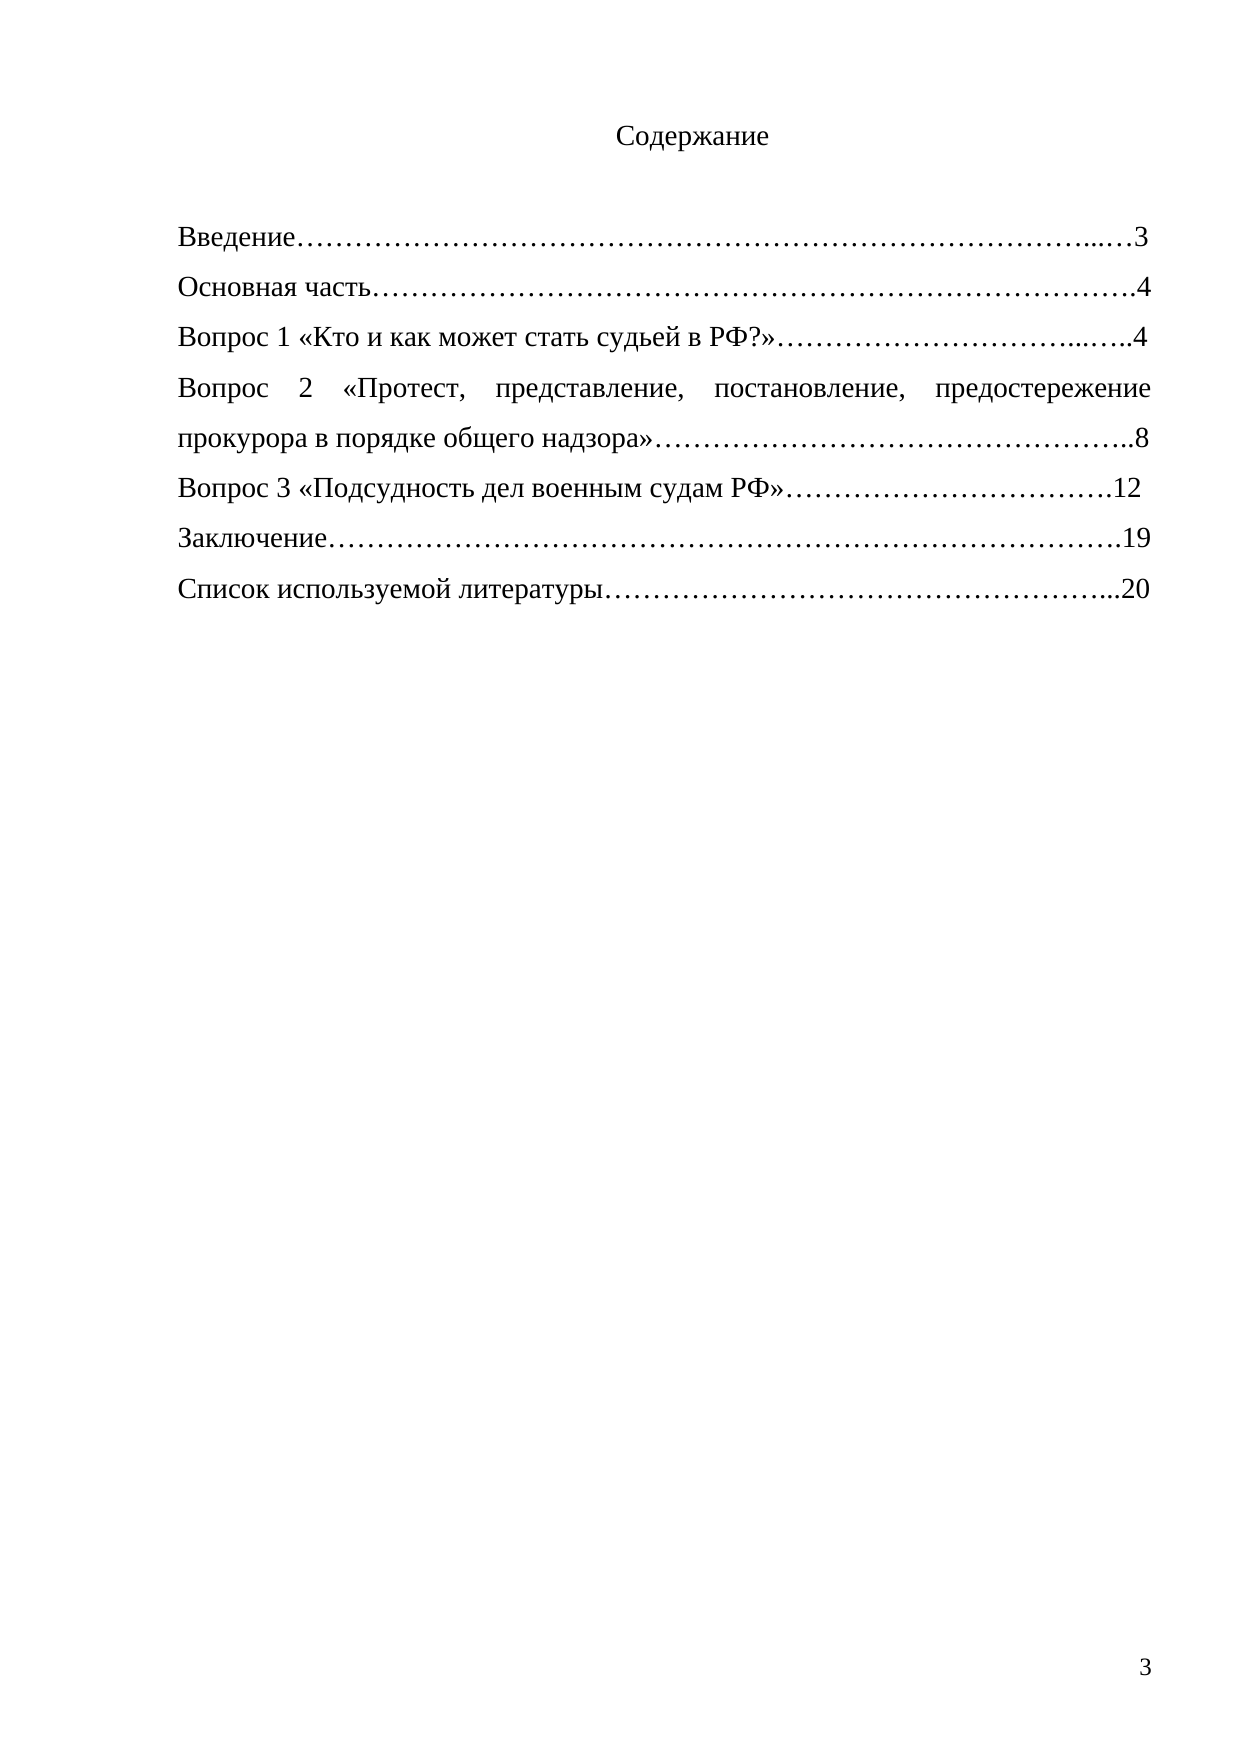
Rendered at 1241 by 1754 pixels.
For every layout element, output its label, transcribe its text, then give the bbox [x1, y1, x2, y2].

text Пермь, 2011Содержание [177, 118, 1152, 152]
text Основная часть…………………………………………………………………….4 [177, 269, 1152, 303]
text Вопрос 1 «Кто и как может стать судьей в РФ?»…………………………...…..4 [177, 319, 1152, 353]
text Вопрос 3 «Подсудность дел военным судам РФ»…………………………….12 [177, 470, 1152, 504]
text Вопрос 2 «Протест, представление, постановление, предостережение прокурора в порядке общего надзора»…………………………………………..8 [177, 370, 1152, 453]
text Заключение……………………………………………………………………….19 [177, 521, 1152, 554]
text Список используемой литературы……………………………………………...20 [177, 571, 1152, 604]
text Введение………………………………………………………………………...…3 [177, 219, 1152, 252]
